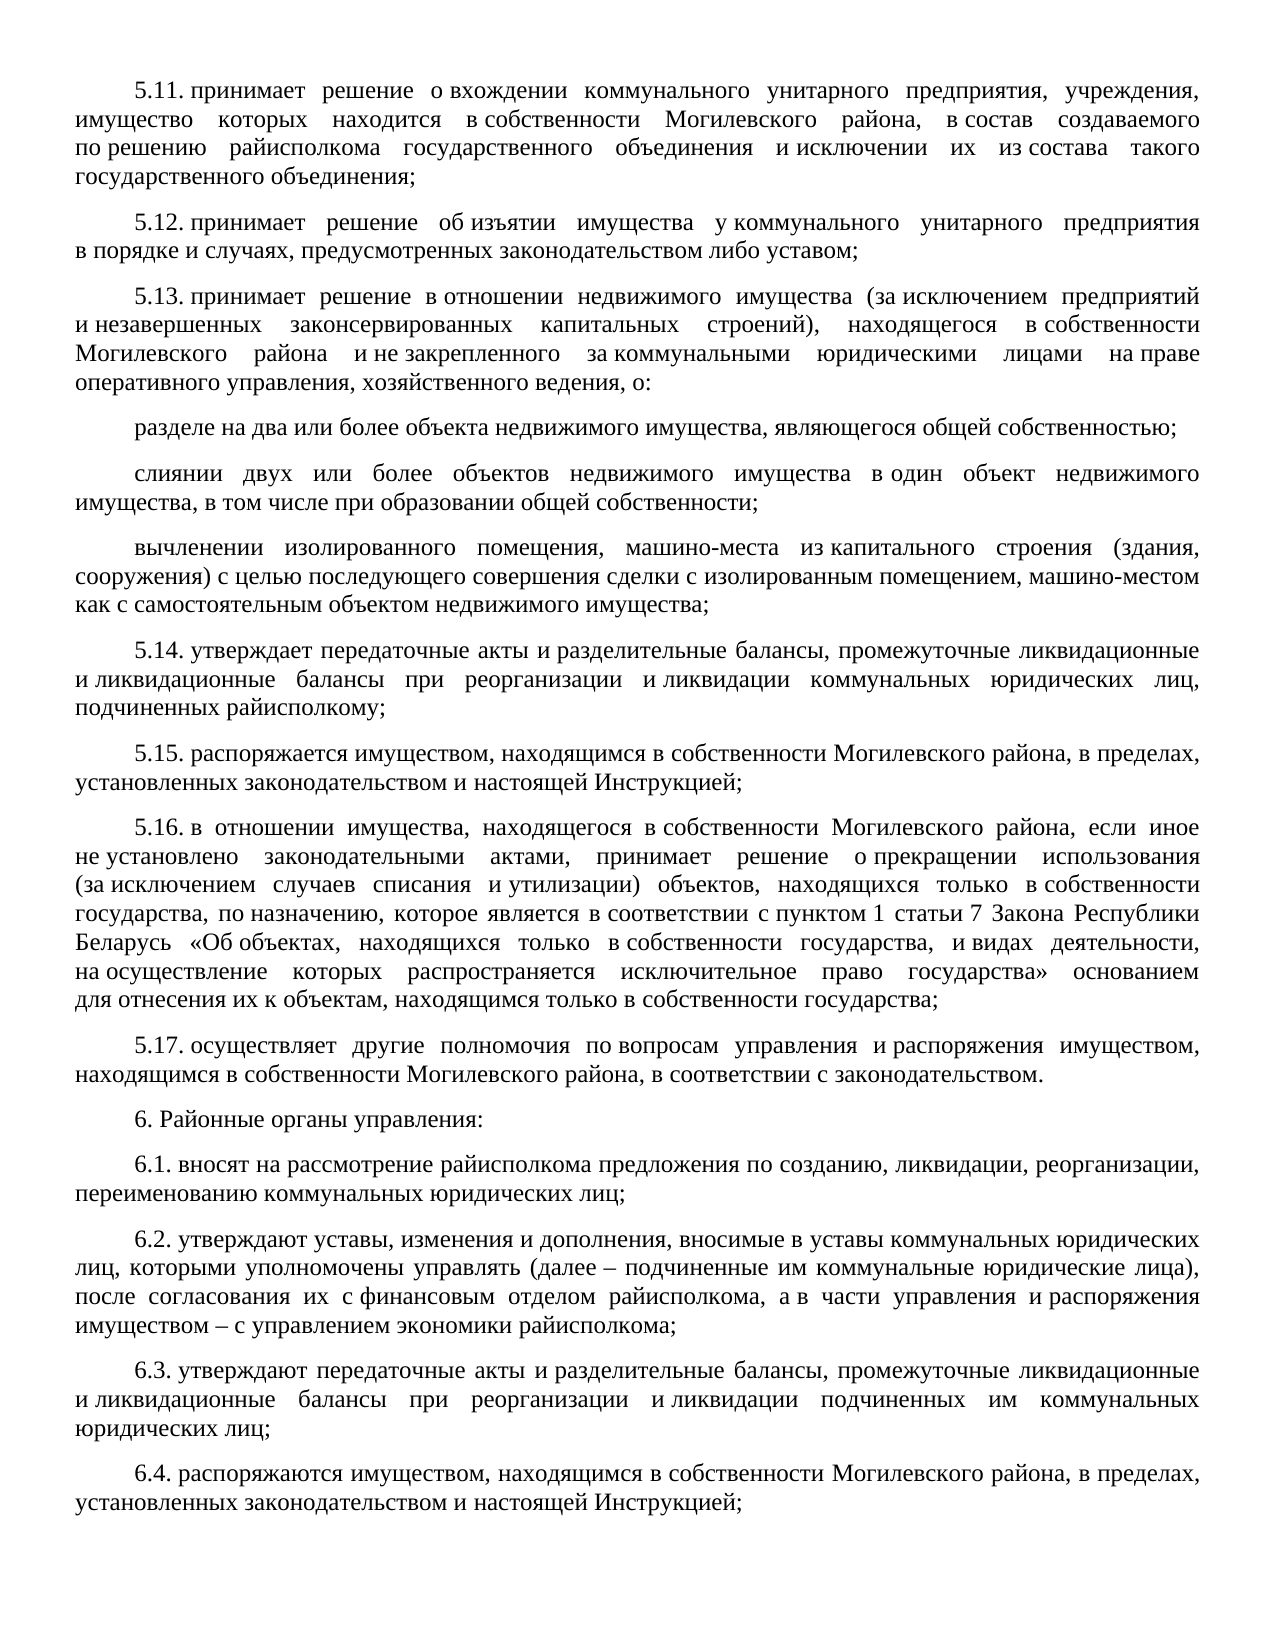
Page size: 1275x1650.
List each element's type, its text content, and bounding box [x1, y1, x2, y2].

text 6. Районные органы управления: [75, 1104, 1200, 1133]
text вычленении изолированного помещения, машино-места из капитального строения (здания, сооружения) с целью последующего совершения сделки с изолированным помещением, машино-местом как с самостоятельным объектом недвижимого имущества; [75, 532, 1200, 618]
text разделе на два или более объекта недвижимого имущества, являющегося общей собственностью; [75, 412, 1200, 441]
text 5.16. в отношении имущества, находящегося в собственности Могилевского района, если иное не установлено законодательными актами, принимает решение о прекращении использования (за исключением случаев списания и утилизации) объектов, находящихся только в собственности государства, по назначению, которое является в соответствии с пунктом 1 статьи 7 Закона Республики Беларусь «Об объектах, находящихся только в собственности государства, и видах деятельности, на осуществление которых распространяется исключительное право государства» основанием для отнесения их к объектам, находящимся только в собственности государства; [75, 812, 1200, 1013]
text 6.4. распоряжаются имуществом, находящимся в собственности Могилевского района, в пределах, установленных законодательством и настоящей Инструкцией; [75, 1458, 1200, 1516]
text 6.3. утверждают передаточные акты и разделительные балансы, промежуточные ликвидационные и ликвидационные балансы при реорганизации и ликвидации подчиненных им коммунальных юридических лиц; [75, 1355, 1200, 1442]
text 6.1. вносят на рассмотрение райисполкома предложения по созданию, ликвидации, реорганизации, переименованию коммунальных юридических лиц; [75, 1149, 1200, 1207]
text 5.12. принимает решение об изъятии имущества у коммунального унитарного предприятия в порядке и случаях, предусмотренных законодательством либо уставом; [75, 207, 1200, 264]
text 5.15. распоряжается имуществом, находящимся в собственности Могилевского района, в пределах, установленных законодательством и настоящей Инструкцией; [75, 738, 1200, 795]
text 5.13. принимает решение в отношении недвижимого имущества (за исключением предприятий и незавершенных законсервированных капитальных строений), находящегося в собственности Могилевского района и не закрепленного за коммунальными юридическими лицами на праве оперативного управления, хозяйственного ведения, о: [75, 281, 1200, 396]
text 5.11. принимает решение о вхождении коммунального унитарного предприятия, учреждения, имущество которых находится в собственности Могилевского района, в состав создаваемого по решению райисполкома государственного объединения и исключении их из состава такого государственного объединения; [75, 75, 1200, 190]
text 5.17. осуществляет другие полномочия по вопросам управления и распоряжения имуществом, находящимся в собственности Могилевского района, в соответствии с законодательством. [75, 1030, 1200, 1087]
text 5.14. утверждает передаточные акты и разделительные балансы, промежуточные ликвидационные и ликвидационные балансы при реорганизации и ликвидации коммунальных юридических лиц, подчиненных райисполкому; [75, 635, 1200, 721]
text слиянии двух или более объектов недвижимого имущества в один объект недвижимого имущества, в том числе при образовании общей собственности; [75, 458, 1200, 515]
text 6.2. утверждают уставы, изменения и дополнения, вносимые в уставы коммунальных юридических лиц, которыми уполномочены управлять (далее – подчиненные им коммунальные юридические лица), после согласования их с финансовым отделом райисполкома, а в части управления и распоряжения имуществом – с управлением экономики райисполкома; [75, 1224, 1200, 1339]
